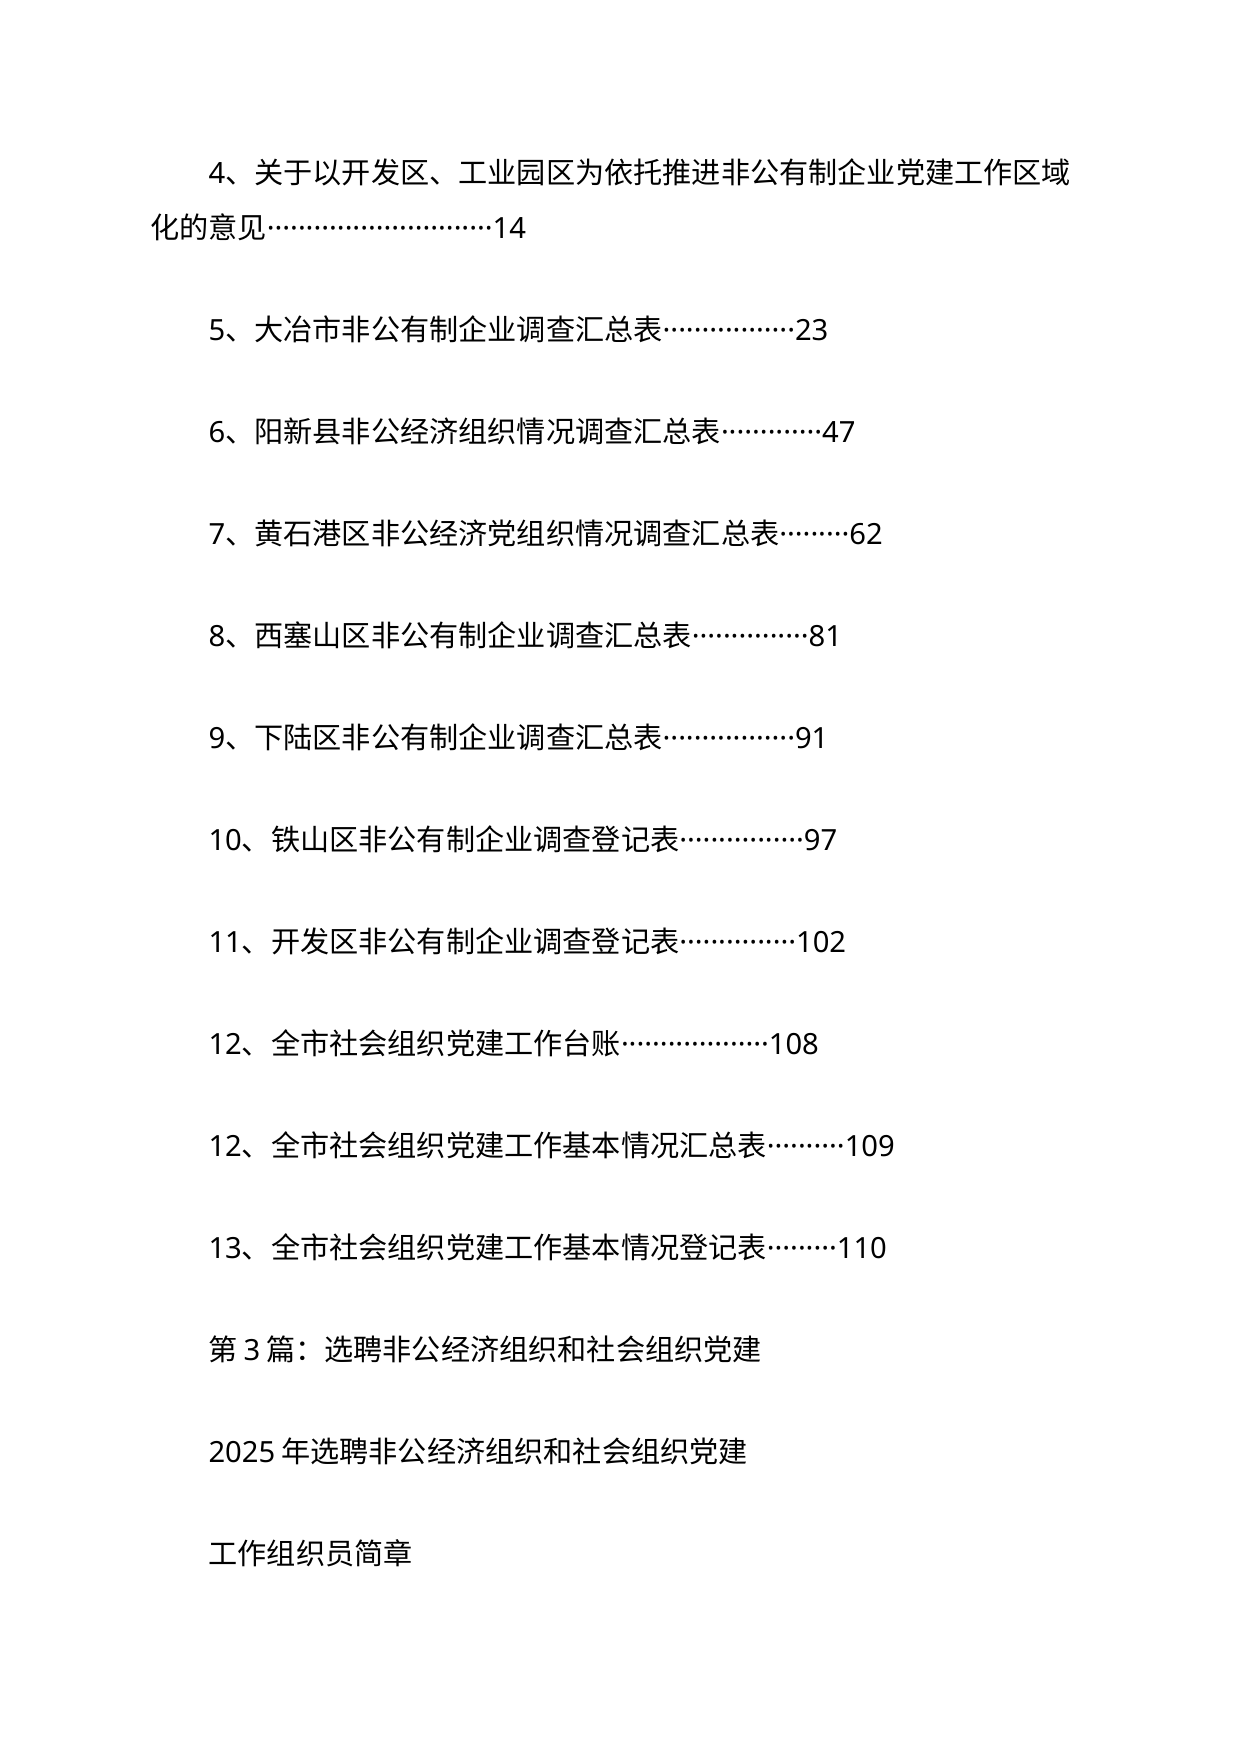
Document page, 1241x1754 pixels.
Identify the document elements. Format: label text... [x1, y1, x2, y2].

text 6、阳新县非公经济组织情况调查汇总表·············47 [150, 409, 1090, 451]
text 5、大冶市非公有制企业调查汇总表·················23 [150, 307, 1090, 349]
text 第3篇：选聘非公经济组织和社会组织党建 [150, 1327, 1090, 1369]
text 12、全市社会组织党建工作台账···················108 [150, 1021, 1090, 1063]
text 8、西塞山区非公有制企业调查汇总表···············81 [150, 613, 1090, 655]
text 9、下陆区非公有制企业调查汇总表·················91 [150, 715, 1090, 757]
text 13、全市社会组织党建工作基本情况登记表·········110 [150, 1225, 1090, 1267]
text 11、开发区非公有制企业调查登记表···············102 [150, 919, 1090, 961]
text 12、全市社会组织党建工作基本情况汇总表··········109 [150, 1123, 1090, 1165]
text 2025年选聘非公经济组织和社会组织党建 [150, 1429, 1090, 1471]
text 7、黄石港区非公经济党组织情况调查汇总表·········62 [150, 511, 1090, 553]
text 10、铁山区非公有制企业调查登记表················97 [150, 817, 1090, 859]
text 4、关于以开发区、工业园区为依托推进非公有制企业党建工作区域化的意见·····························14 [150, 150, 1090, 247]
text 工作组织员简章 [150, 1531, 1090, 1573]
